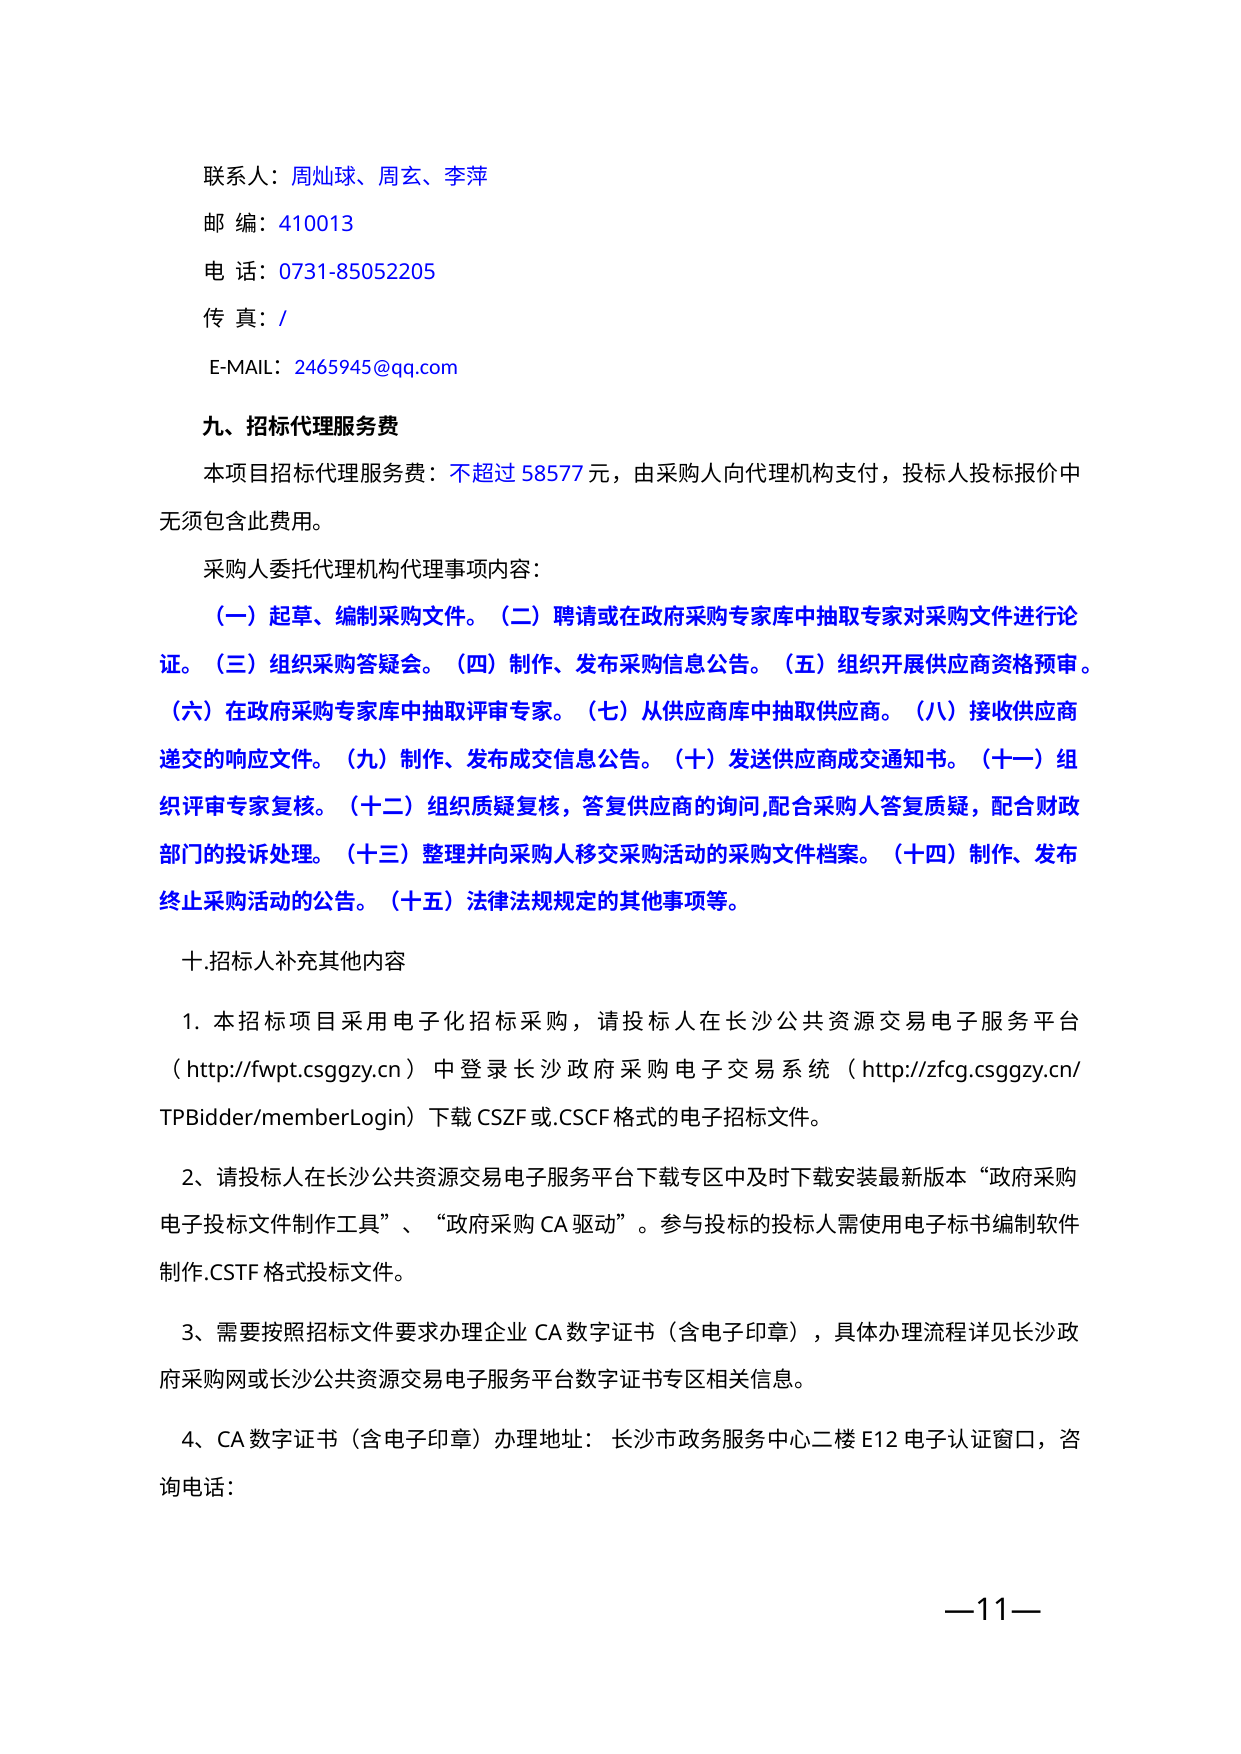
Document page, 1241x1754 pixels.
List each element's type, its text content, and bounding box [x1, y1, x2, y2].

text 1. 本招标项目采用电子化招标采购，请投标人在长沙公共资源交易电子服务平台（http://fwpt.csggzy.cn）中登录长沙政府采购电子交易系统（http://zfcg.csggzy.cn/TPBidder/memberLogin）下载CSZF或.CSCF格式的电子招标文件。 [159, 1004, 1081, 1131]
text （一）起草、编制采购文件。（二）聘请或在政府采购专家库中抽取专家对采购文件进行论证。（三）组织采购答疑会。（四）制作、发布采购信息公告。（五）组织开展供应商资格预审。（六）在政府采购专家库中抽取评审专家。（七）从供应商库中抽取供应商。（八）接收供应商递交的响应文件。（九）制作、发布成交信息公告。（十）发送供应商成交通知书。（十一）组织评审专家复核。（十二）组织质疑复核，答复供应商的询问,配合采购人答复质疑，配合财政部门的投诉处理。（十三）整理并向采购人移交采购活动的采购文件档案。（十四）制作、发布终止采购活动的公告。（十五）法律法规规定的其他事项等。 [159, 599, 1081, 916]
text 九、招标代理服务费 [159, 409, 1081, 441]
text 2、请投标人在长沙公共资源交易电子服务平台下载专区中及时下载安装最新版本“政府采购电子投标文件制作工具”、“政府采购CA驱动”。参与投标的投标人需使用电子标书编制软件制作.CSTF格式投标文件。 [159, 1159, 1081, 1287]
text 采购人委托代理机构代理事项内容： [159, 552, 1081, 583]
text 4、CA数字证书（含电子印章）办理地址： 长沙市政务服务中心二楼E12电子认证窗口，咨询电话： [159, 1422, 1081, 1502]
text 本项目招标代理服务费：不超过58577元，由采购人向代理机构支付，投标人投标报价中无须包含此费用。 [159, 456, 1081, 536]
text 电 话：0731-85052205 [159, 254, 1081, 286]
text 联系人：周灿球、周玄、李萍 [159, 159, 1081, 190]
text 邮 编：410013 [159, 206, 1081, 238]
text 传 真：/ [159, 301, 1081, 333]
text 十.招标人补充其他内容 [159, 944, 1081, 976]
text E-MAIL：2465945@qq.com [159, 349, 1081, 381]
text 3、需要按照招标文件要求办理企业CA数字证书（含电子印章），具体办理流程详见长沙政府采购网或长沙公共资源交易电子服务平台数字证书专区相关信息。 [159, 1315, 1081, 1394]
